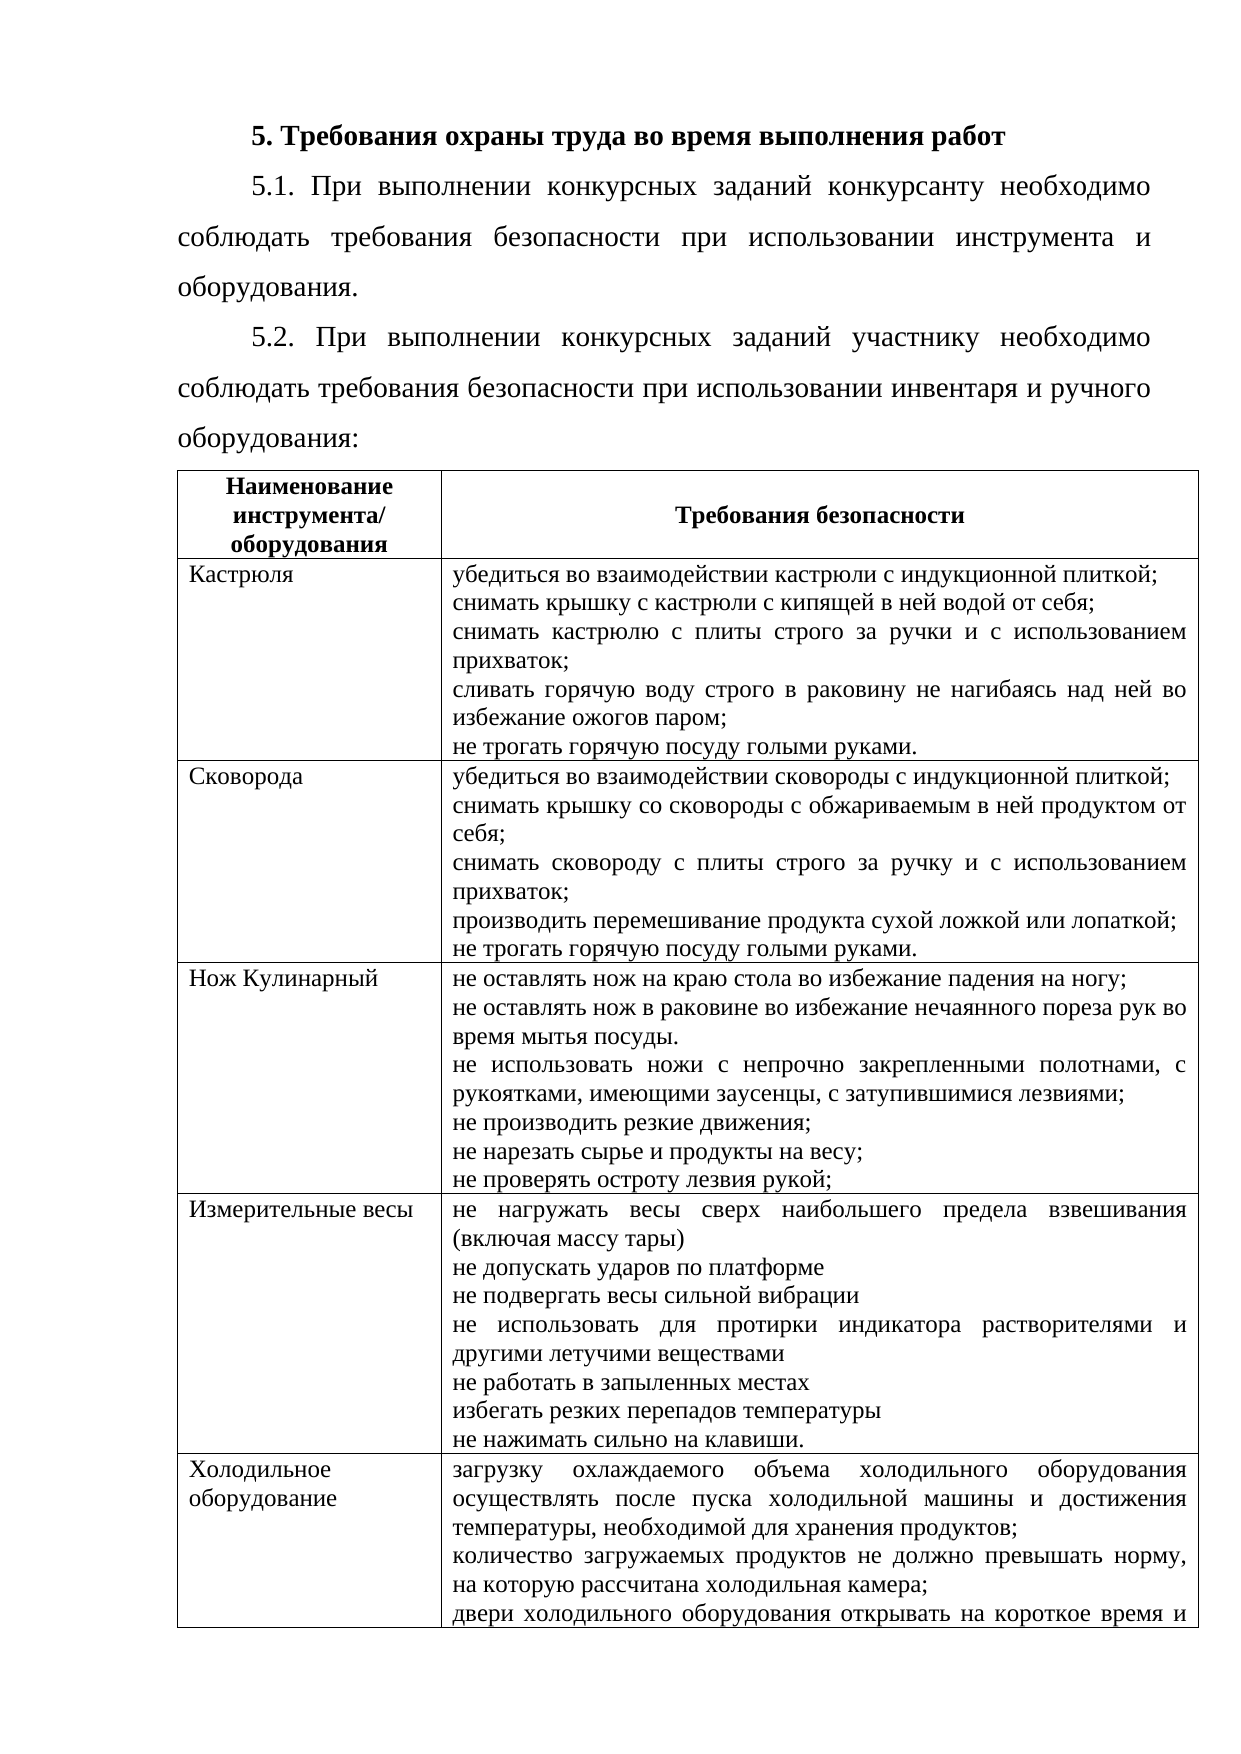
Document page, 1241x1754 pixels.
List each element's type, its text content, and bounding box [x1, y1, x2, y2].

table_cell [442, 1454, 1198, 1627]
table_cell не нагружать весы сверх наибольшего предела взвешивания (включая массу тары) не допускать ударов по платформе не подвергать весы сильной вибрации не использовать для протирки индикатора растворителями и другими летучими веществами не работать в запыленных местах избегать резких перепадов температуры не нажимать сильно на клавиши. [442, 1194, 1198, 1453]
table_header Наименование инструмента/ оборудования [178, 471, 441, 558]
table_cell Измерительные весы [178, 1194, 441, 1453]
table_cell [178, 1454, 441, 1627]
table_cell Кастрюля [178, 559, 441, 760]
table_cell Сковорода [178, 761, 441, 962]
table_cell убедиться во взаимодействии сковороды с индукционной плиткой; снимать крышку со сковороды с обжариваемым в ней продуктом от себя; снимать сковороду с плиты строго за ручку и с использованием прихваток; производить перемешивание продукта сухой ложкой или лопаткой; не трогать горячую посуду голыми руками. [442, 761, 1198, 962]
text 5.1. При выполнении конкурсных заданий конкурсанту необходимо соблюдать требования безопасности при использовании инструмента и оборудования. [177, 168, 1152, 303]
text 5.2. При выполнении конкурсных заданий участнику необходимо соблюдать требования безопасности при использовании инвентаря и ручного оборудования: [177, 319, 1152, 453]
table_cell убедиться во взаимодействии кастрюли с индукционной плиткой; снимать крышку с кастрюли с кипящей в ней водой от себя; снимать кастрюлю с плиты строго за ручки и с использованием прихваток; сливать горячую воду строго в раковину не нагибаясь над ней во избежание ожогов паром; не трогать горячую посуду голыми руками. [442, 559, 1198, 760]
table_cell Нож Кулинарный [178, 963, 441, 1193]
table_header Требования безопасности [442, 471, 1198, 558]
text 5. Требования охраны труда во время выполнения работ [177, 118, 1152, 152]
table_cell не оставлять нож на краю стола во избежание падения на ногу; не оставлять нож в раковине во избежание нечаянного пореза рук во время мытья посуды. не использовать ножи с непрочно закрепленными полотнами, с рукоятками, имеющими заусенцы, с затупившимися лезвиями; не производить резкие движения; не нарезать сырье и продукты на весу; не проверять остроту лезвия рукой; [442, 963, 1198, 1193]
